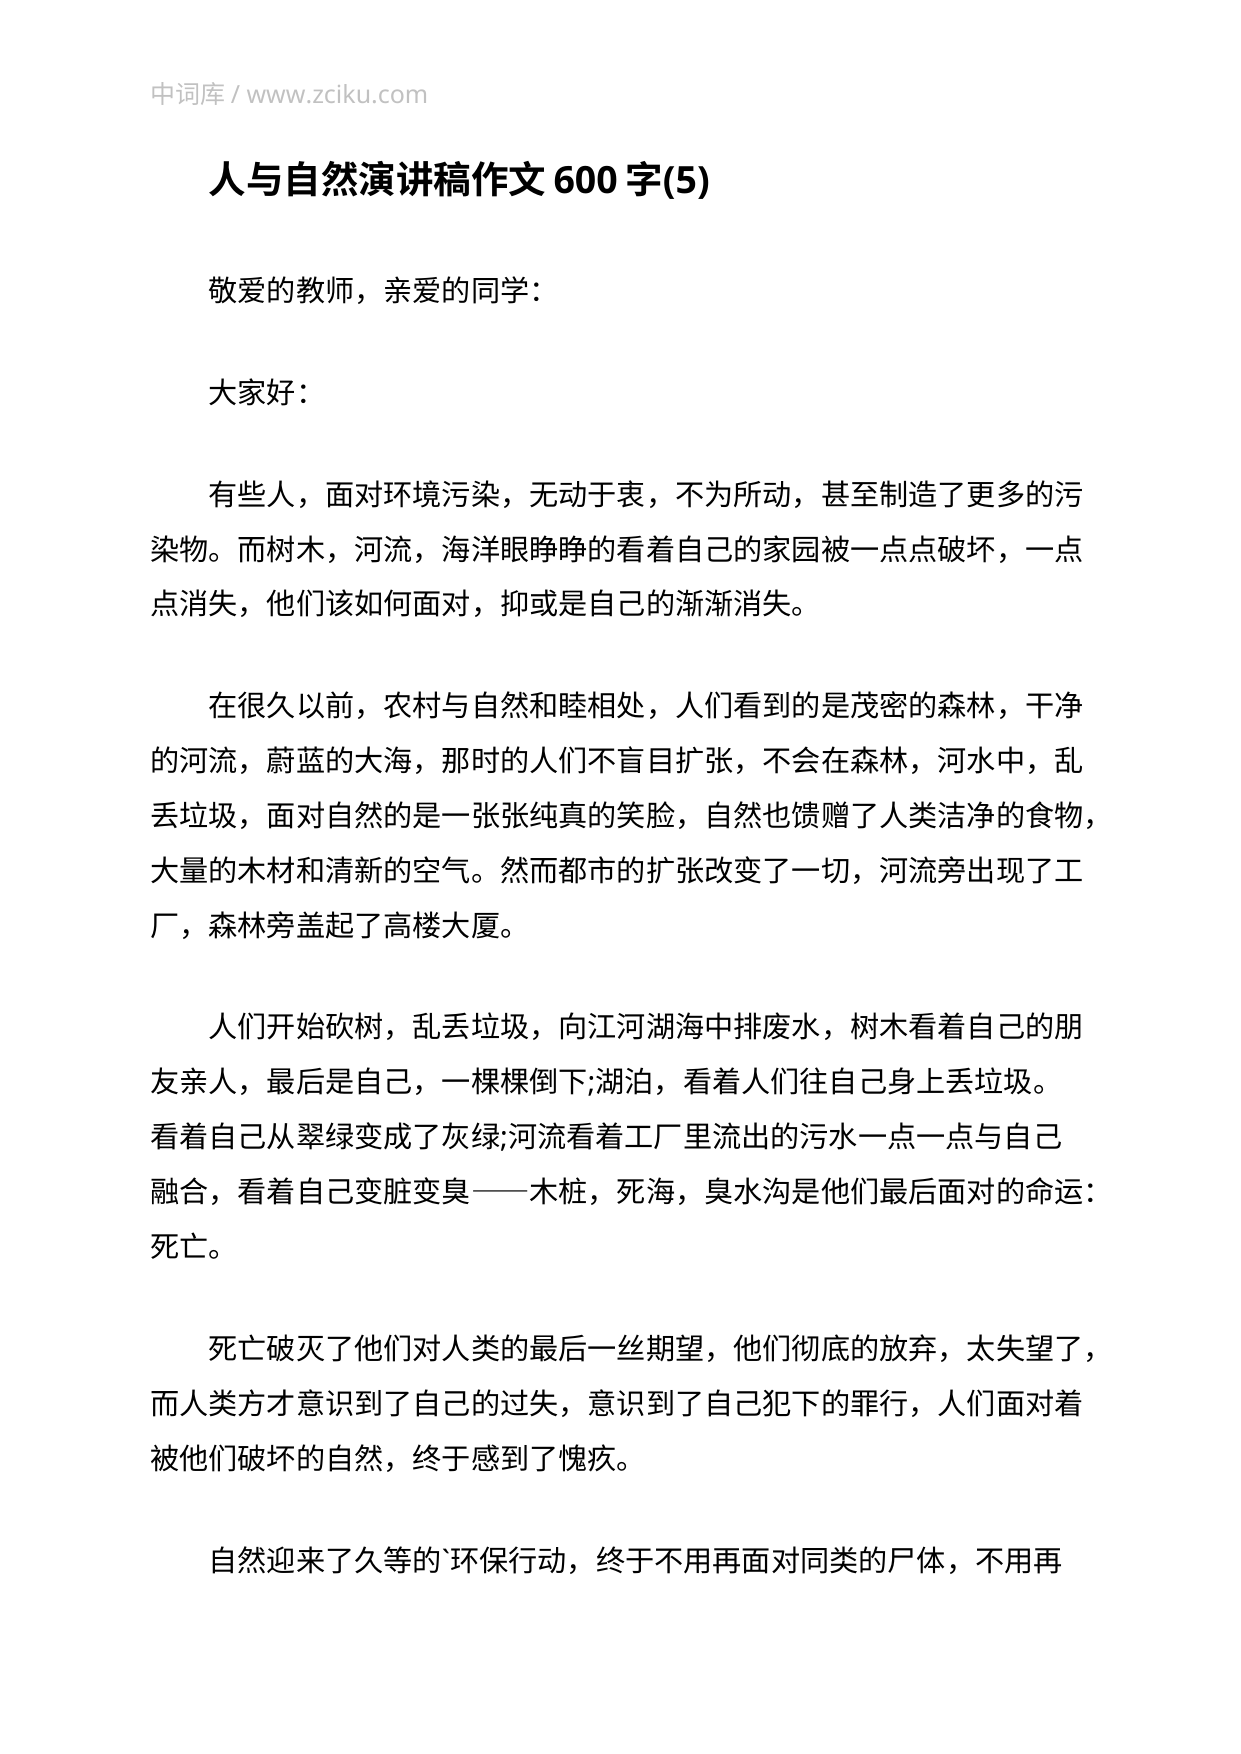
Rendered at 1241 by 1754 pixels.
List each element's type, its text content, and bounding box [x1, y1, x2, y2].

text 大家好： [150, 369, 1090, 412]
text 敬爱的教师，亲爱的同学： [150, 268, 1090, 310]
text 人们开始砍树，乱丢垃圾，向江河湖海中排废水，树木看着自己的朋友亲人，最后是自己，一棵棵倒下;湖泊，看着人们往自己身上丢垃圾。看着自己从翠绿变成了灰绿;河流看着工厂里流出的污水一点一点与自己融合，看着自己变脏变臭——木桩，死海，臭水沟是他们最后面对的命运：死亡。 [150, 1004, 1090, 1266]
text 在很久以前，农村与自然和睦相处，人们看到的是茂密的森林，干净的河流，蔚蓝的大海，那时的人们不盲目扩张，不会在森林，河水中，乱丢垃圾，面对自然的是一张张纯真的笑脸，自然也馈赠了人类洁净的食物，大量的木材和清新的空气。然而都市的扩张改变了一切，河流旁出现了工厂，森林旁盖起了高楼大厦。 [150, 683, 1090, 944]
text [150, 1537, 1090, 1579]
text 死亡破灭了他们对人类的最后一丝期望，他们彻底的放弃，太失望了，而人类方才意识到了自己的过失，意识到了自己犯下的罪行，人们面对着被他们破坏的自然，终于感到了愧疚。 [150, 1326, 1090, 1478]
text 有些人，面对环境污染，无动于衷，不为所动，甚至制造了更多的污染物。而树木，河流，海洋眼睁睁的看着自己的家园被一点点破坏，一点点消失，他们该如何面对，抑或是自己的渐渐消失。 [150, 471, 1090, 623]
text 人与自然演讲稿作文600字(5) [150, 150, 1090, 204]
